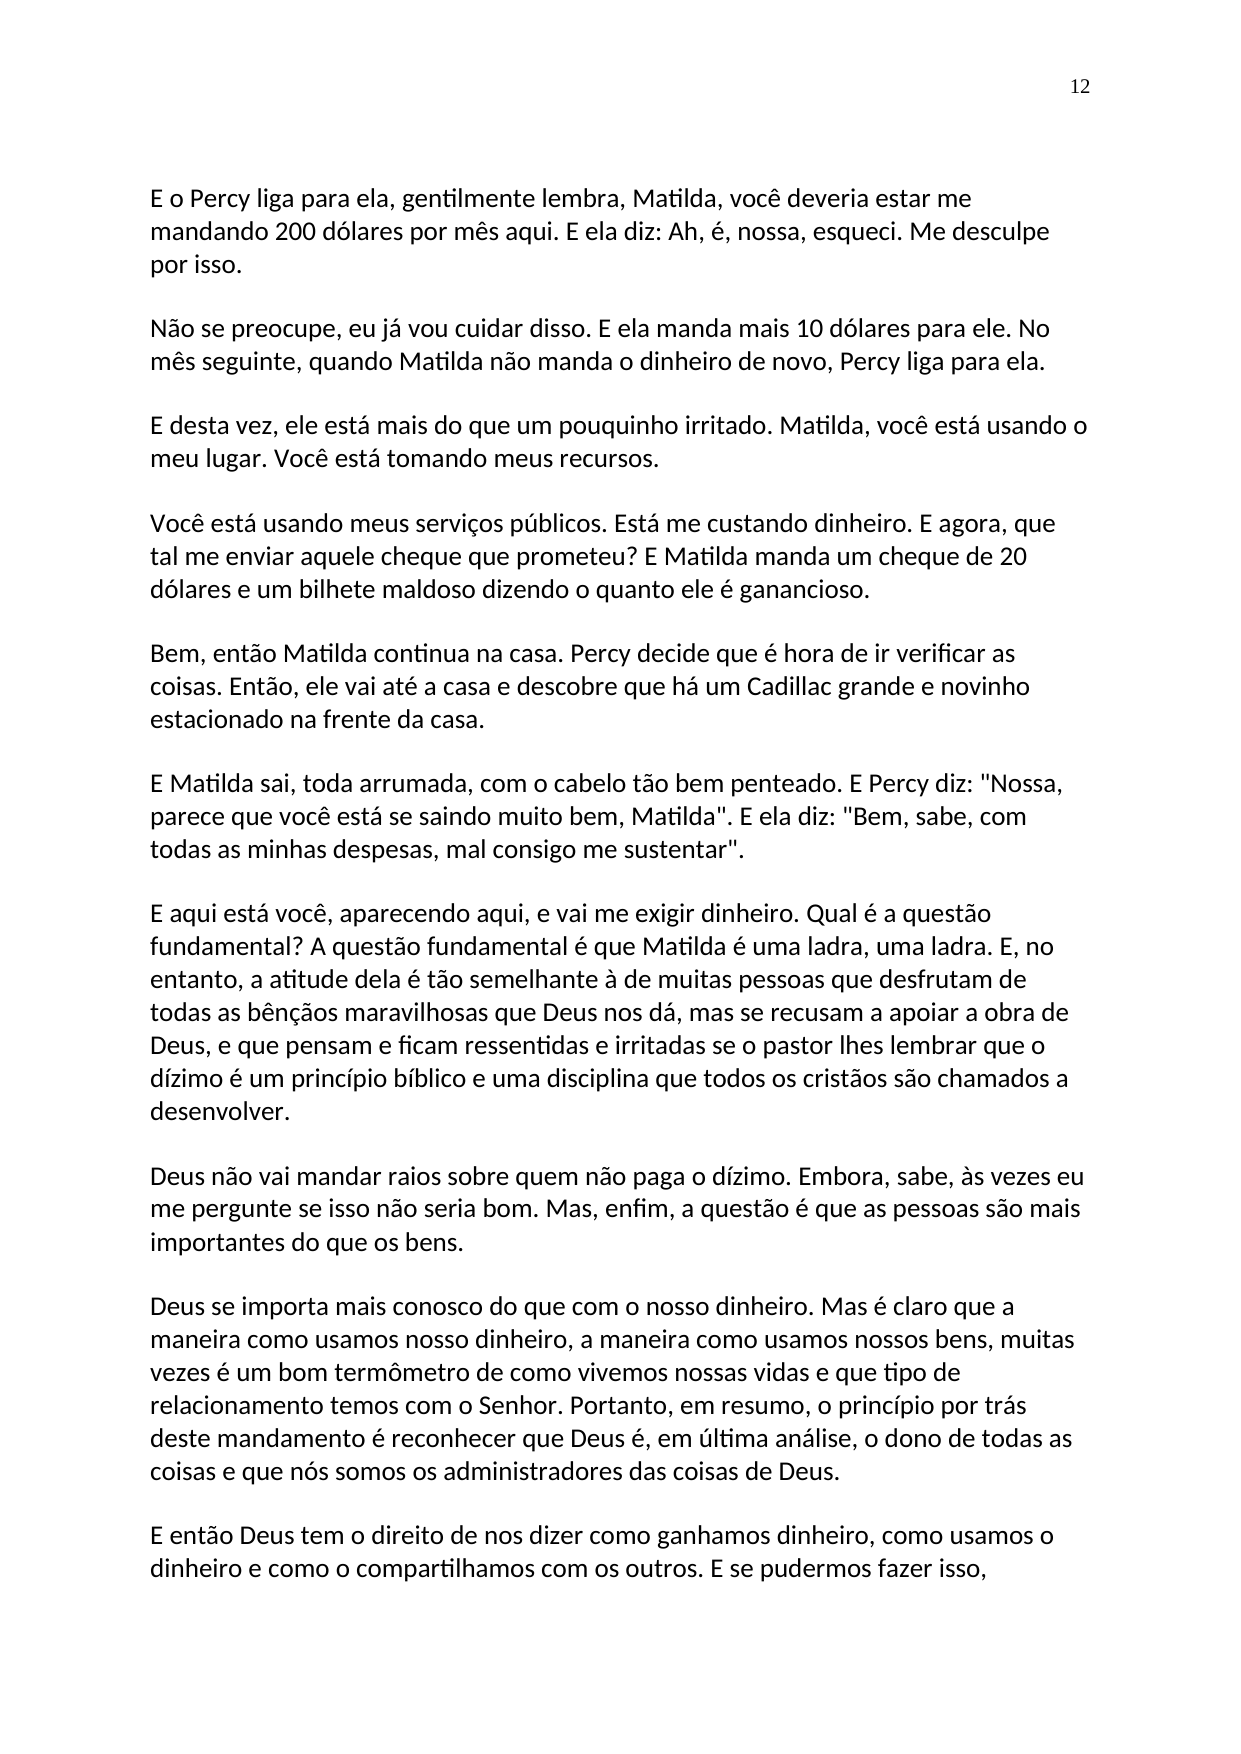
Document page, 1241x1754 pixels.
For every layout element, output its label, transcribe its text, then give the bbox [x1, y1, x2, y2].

text E o Percy liga para ela, gentilmente lembra, Matilda, você deveria estar me mandando 200 dólares por mês aqui. E ela diz: Ah, é, nossa, esqueci. Me desculpe por isso. [150, 181, 1090, 280]
text E aqui está você, aparecendo aqui, e vai me exigir dinheiro. Qual é a questão fundamental? A questão fundamental é que Matilda é uma ladra, uma ladra. E, no entanto, a atitude dela é tão semelhante à de muitas pessoas que desfrutam de todas as bênçãos maravilhosas que Deus nos dá, mas se recusam a apoiar a obra de Deus, e que pensam e ficam ressentidas e irritadas se o pastor lhes lembrar que o dízimo é um princípio bíblico e uma disciplina que todos os cristãos são chamados a desenvolver. [150, 896, 1090, 1127]
text Você está usando meus serviços públicos. Está me custando dinheiro. E agora, que tal me enviar aquele cheque que prometeu? E Matilda manda um cheque de 20 dólares e um bilhete maldoso dizendo o quanto ele é ganancioso. [150, 506, 1090, 605]
text Não se preocupe, eu já vou cuidar disso. E ela manda mais 10 dólares para ele. No mês seguinte, quando Matilda não manda o dinheiro de novo, Percy liga para ela. [150, 311, 1090, 377]
text E Matilda sai, toda arrumada, com o cabelo tão bem penteado. E Percy diz: "Nossa, parece que você está se saindo muito bem, Matilda". E ela diz: "Bem, sabe, com todas as minhas despesas, mal consigo me sustentar". [150, 766, 1090, 865]
text E desta vez, ele está mais do que um pouquinho irritado. Matilda, você está usando o meu lugar. Você está tomando meus recursos. [150, 408, 1090, 474]
text Deus não vai mandar raios sobre quem não paga o dízimo. Embora, sabe, às vezes eu me pergunte se isso não seria bom. Mas, enfim, a questão é que as pessoas são mais importantes do que os bens. [150, 1159, 1090, 1258]
text Bem, então Matilda continua na casa. Percy decide que é hora de ir verificar as coisas. Então, ele vai até a casa e descobre que há um Cadillac grande e novinho estacionado na frente da casa. [150, 636, 1090, 735]
text Deus se importa mais conosco do que com o nosso dinheiro. Mas é claro que a maneira como usamos nosso dinheiro, a maneira como usamos nossos bens, muitas vezes é um bom termômetro de como vivemos nossas vidas e que tipo de relacionamento temos com o Senhor. Portanto, em resumo, o princípio por trás deste mandamento é reconhecer que Deus é, em última análise, o dono de todas as coisas e que nós somos os administradores das coisas de Deus. [150, 1289, 1090, 1487]
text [150, 1518, 1090, 1584]
